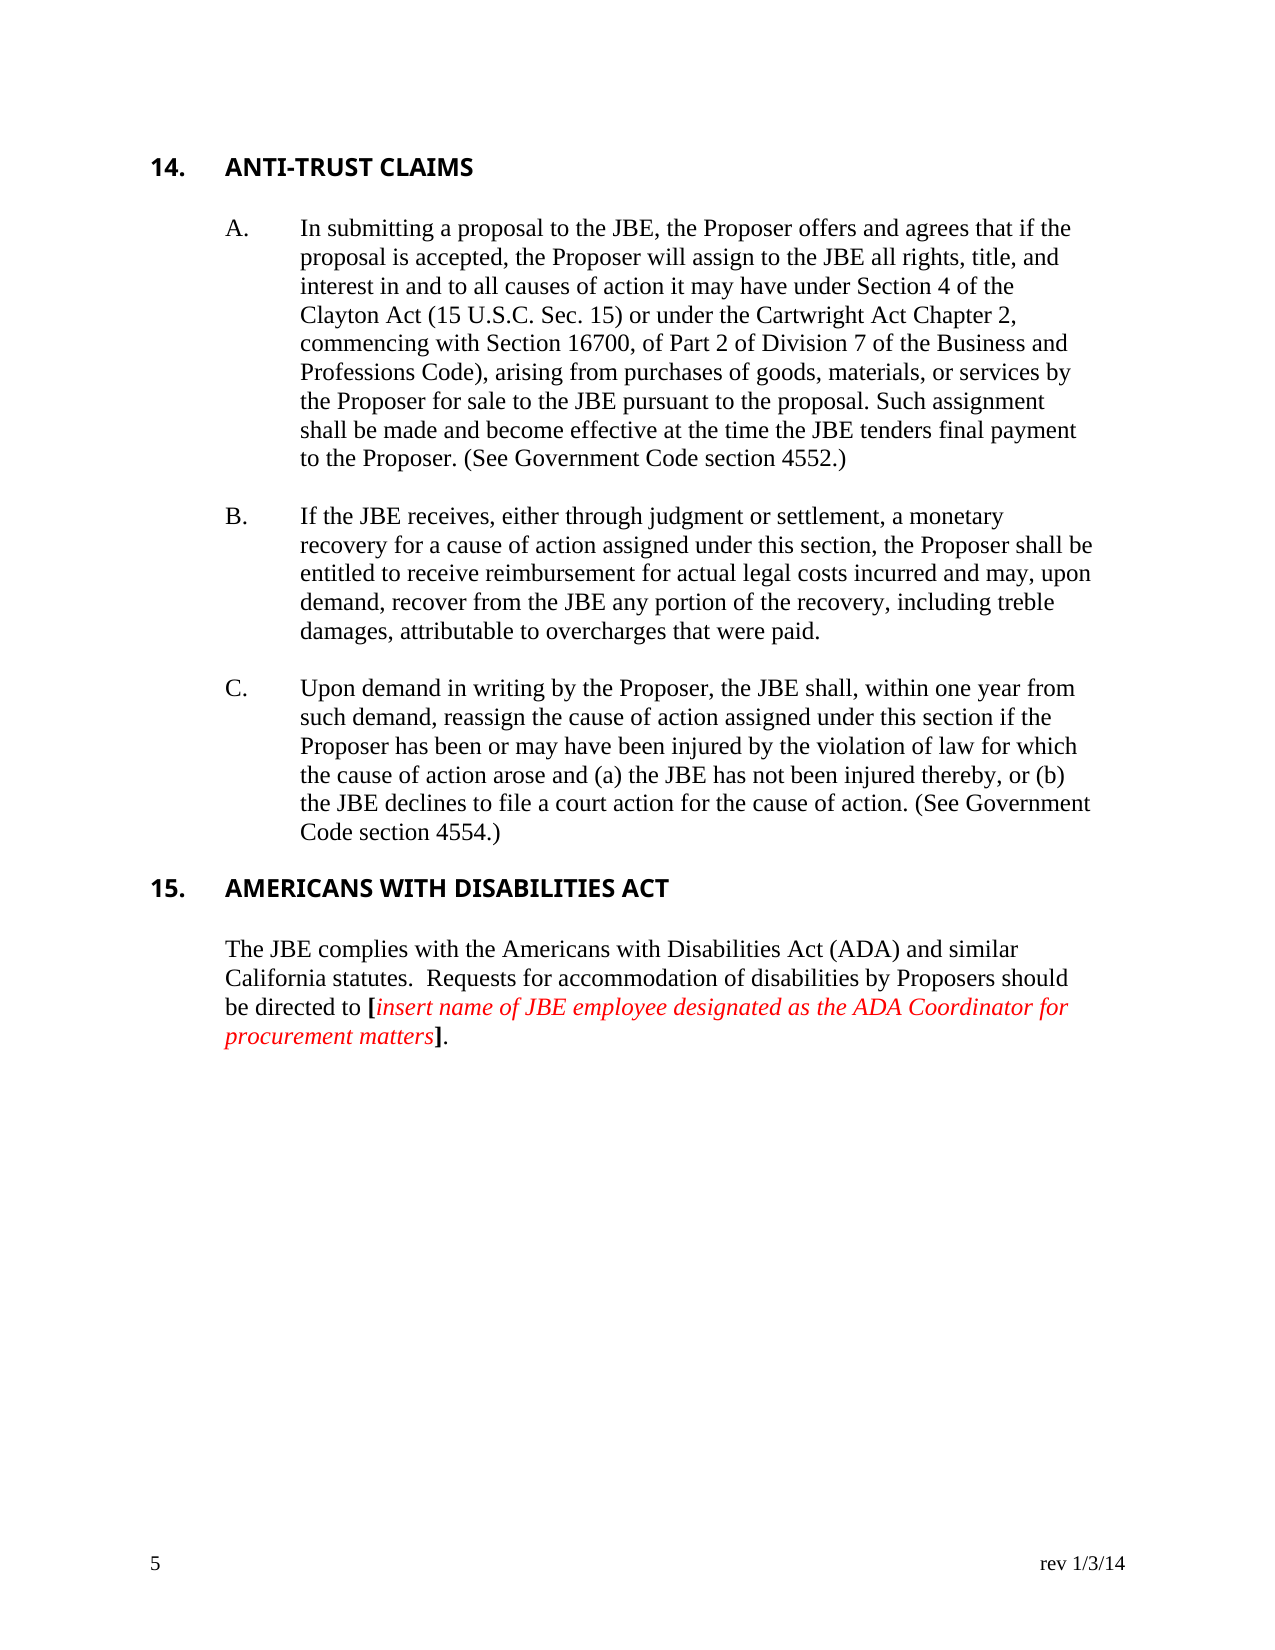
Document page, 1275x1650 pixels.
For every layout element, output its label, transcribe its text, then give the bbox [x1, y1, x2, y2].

subtitle C. Upon demand in writing by the Proposer, the JBE shall, within one year from such demand, reassign the cause of action assigned under this section if the Proposer has been or may have been injured by the violation of law for which the cause of action arose and (a) the JBE has not been injured thereby, or (b) the JBE declines to file a court action for the cause of action. (See Government Code section 4554.) [225, 673, 1095, 846]
list anti-trust claims [150, 150, 1125, 184]
subtitle B. If the JBE receives, either through judgment or settlement, a monetary recovery for a cause of action assigned under this section, the Proposer shall be entitled to receive reimbursement for actual legal costs incurred and may, upon demand, recover from the JBE any portion of the recovery, including treble damages, attributable to overcharges that were paid. [225, 501, 1095, 645]
subtitle The JBE complies with the Americans with Disabilities Act (ADA) and similar California statutes. Requests for accommodation of disabilities by Proposers should be directed to [insert name of JBE employee designated as the ADA Coordinator for procurement matters]. [225, 934, 1095, 1049]
subtitle A. In submitting a proposal to the JBE, the Proposer offers and agrees that if the proposal is accepted, the Proposer will assign to the JBE all rights, title, and interest in and to all causes of action it may have under Section 4 of the Clayton Act (15 U.S.C. Sec. 15) or under the Cartwright Act Chapter 2, commencing with Section 16700, of Part 2 of Division 7 of the Business and Professions Code), arising from purchases of goods, materials, or services by the Proposer for sale to the JBE pursuant to the proposal. Such assignment shall be made and become effective at the time the JBE tenders final payment to the Proposer. (See Government Code section 4552.) [225, 213, 1095, 472]
list AMERICANS WITH DISABILITIES ACT [150, 871, 1125, 905]
